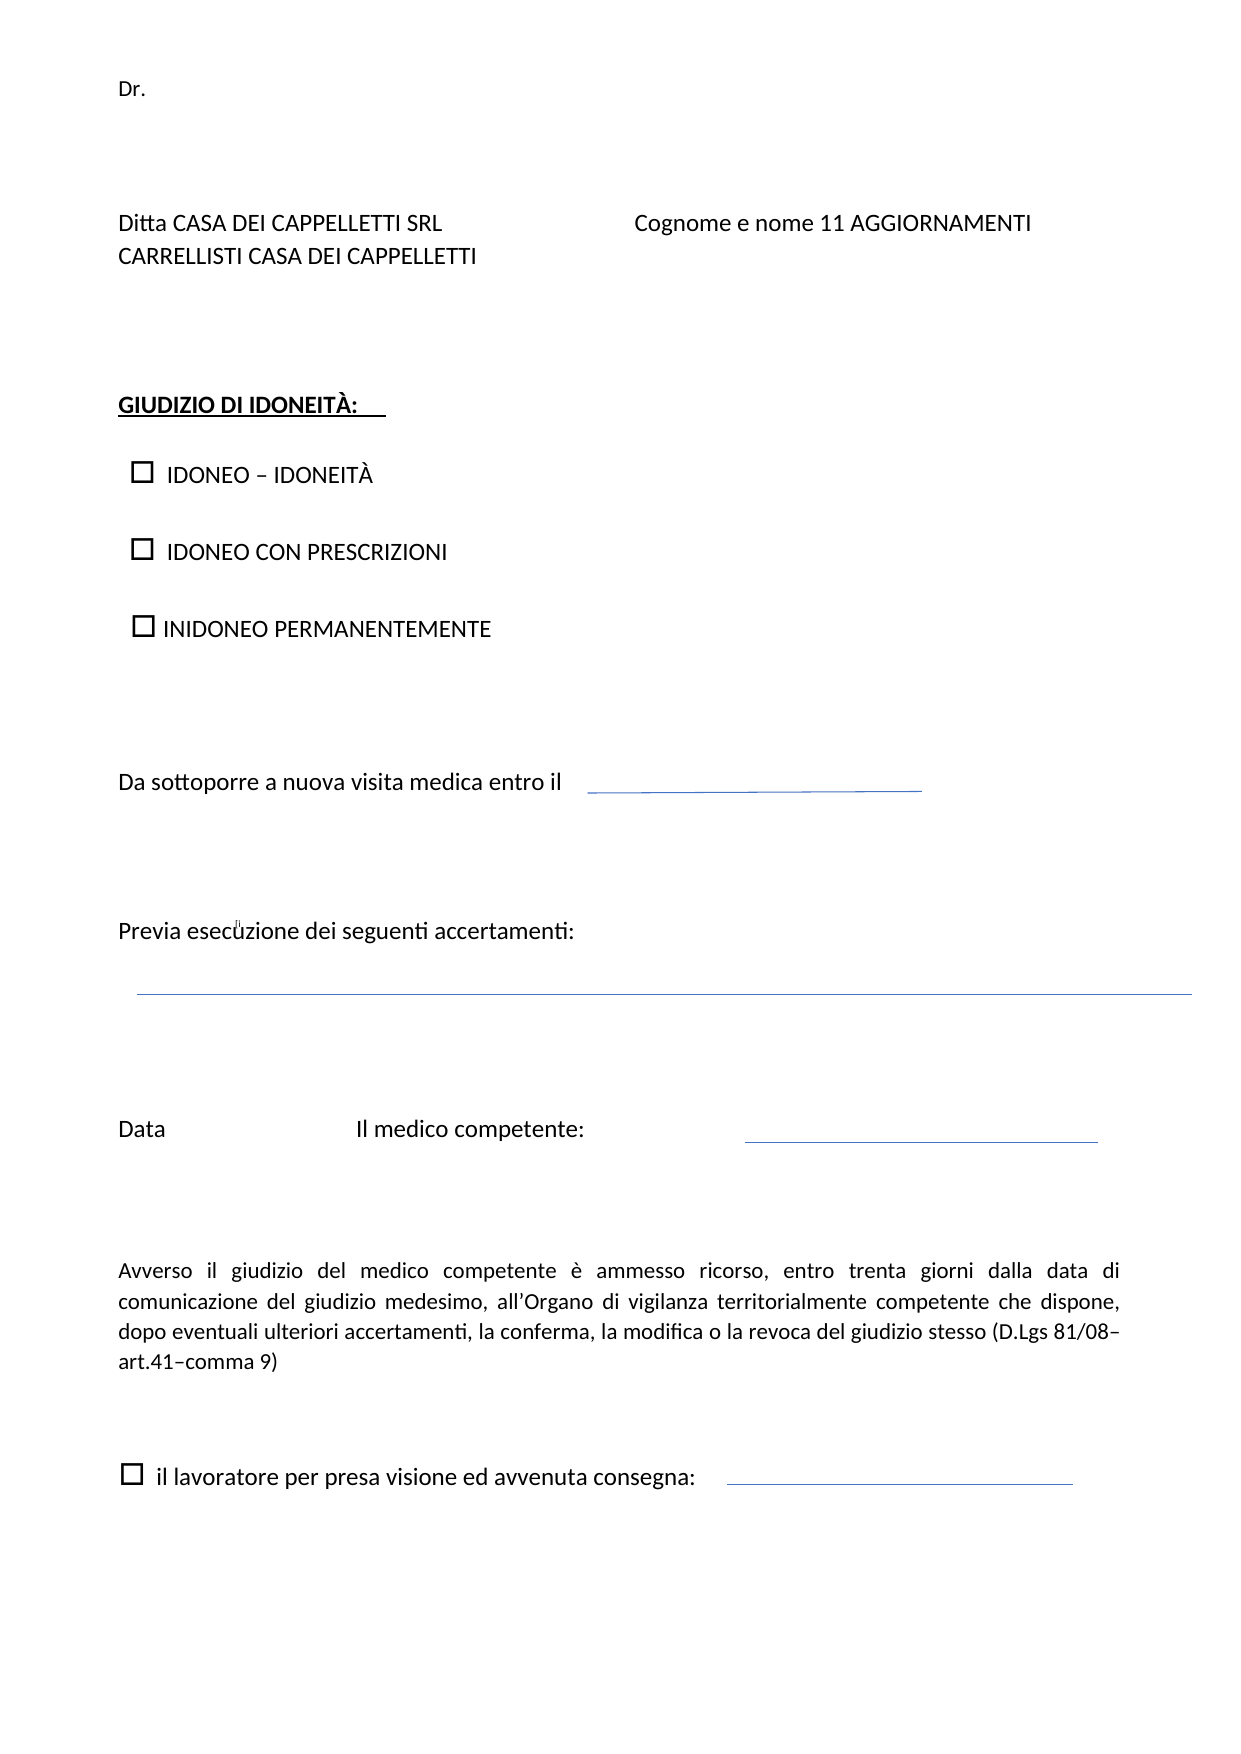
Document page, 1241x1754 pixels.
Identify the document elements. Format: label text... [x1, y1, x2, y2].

text □ IDONEO CON PRESCRIZIONI [118, 516, 1122, 572]
text GIUDIZIO DI IDONEITÀ: [118, 389, 1122, 419]
text Avverso il giudizio del medico competente è ammesso ricorso, entro trenta giorni dalla data di comunicazione del giudizio medesimo, all’Organo di vigilanza territorialmente competente che dispone, dopo eventuali ulteriori accertamenti, la conferma, la modifica o la revoca del giudizio stesso (D.Lgs 81/08–art.41–comma 9) [118, 1257, 1122, 1375]
text Ditta CASA DEI CAPPELLETTI SRL Cognome e nome 11 AGGIORNAMENTI CARRELLISTI CASA DEI CAPPELLETTI [118, 207, 1122, 271]
text Da sottoporre a nuova visita medica entro il [118, 766, 1122, 797]
text □ INIDONEO PERMANENTEMENTE [118, 593, 1122, 648]
text □ IDONEO – IDONEITÀ [118, 439, 1122, 494]
text □ il lavoratore per presa visione ed avvenuta consegna: [118, 1441, 1122, 1497]
text Data Il medico competente: [118, 1113, 1122, 1144]
text Previa esecuzione dei seguenti accertamenti: [118, 915, 1122, 946]
